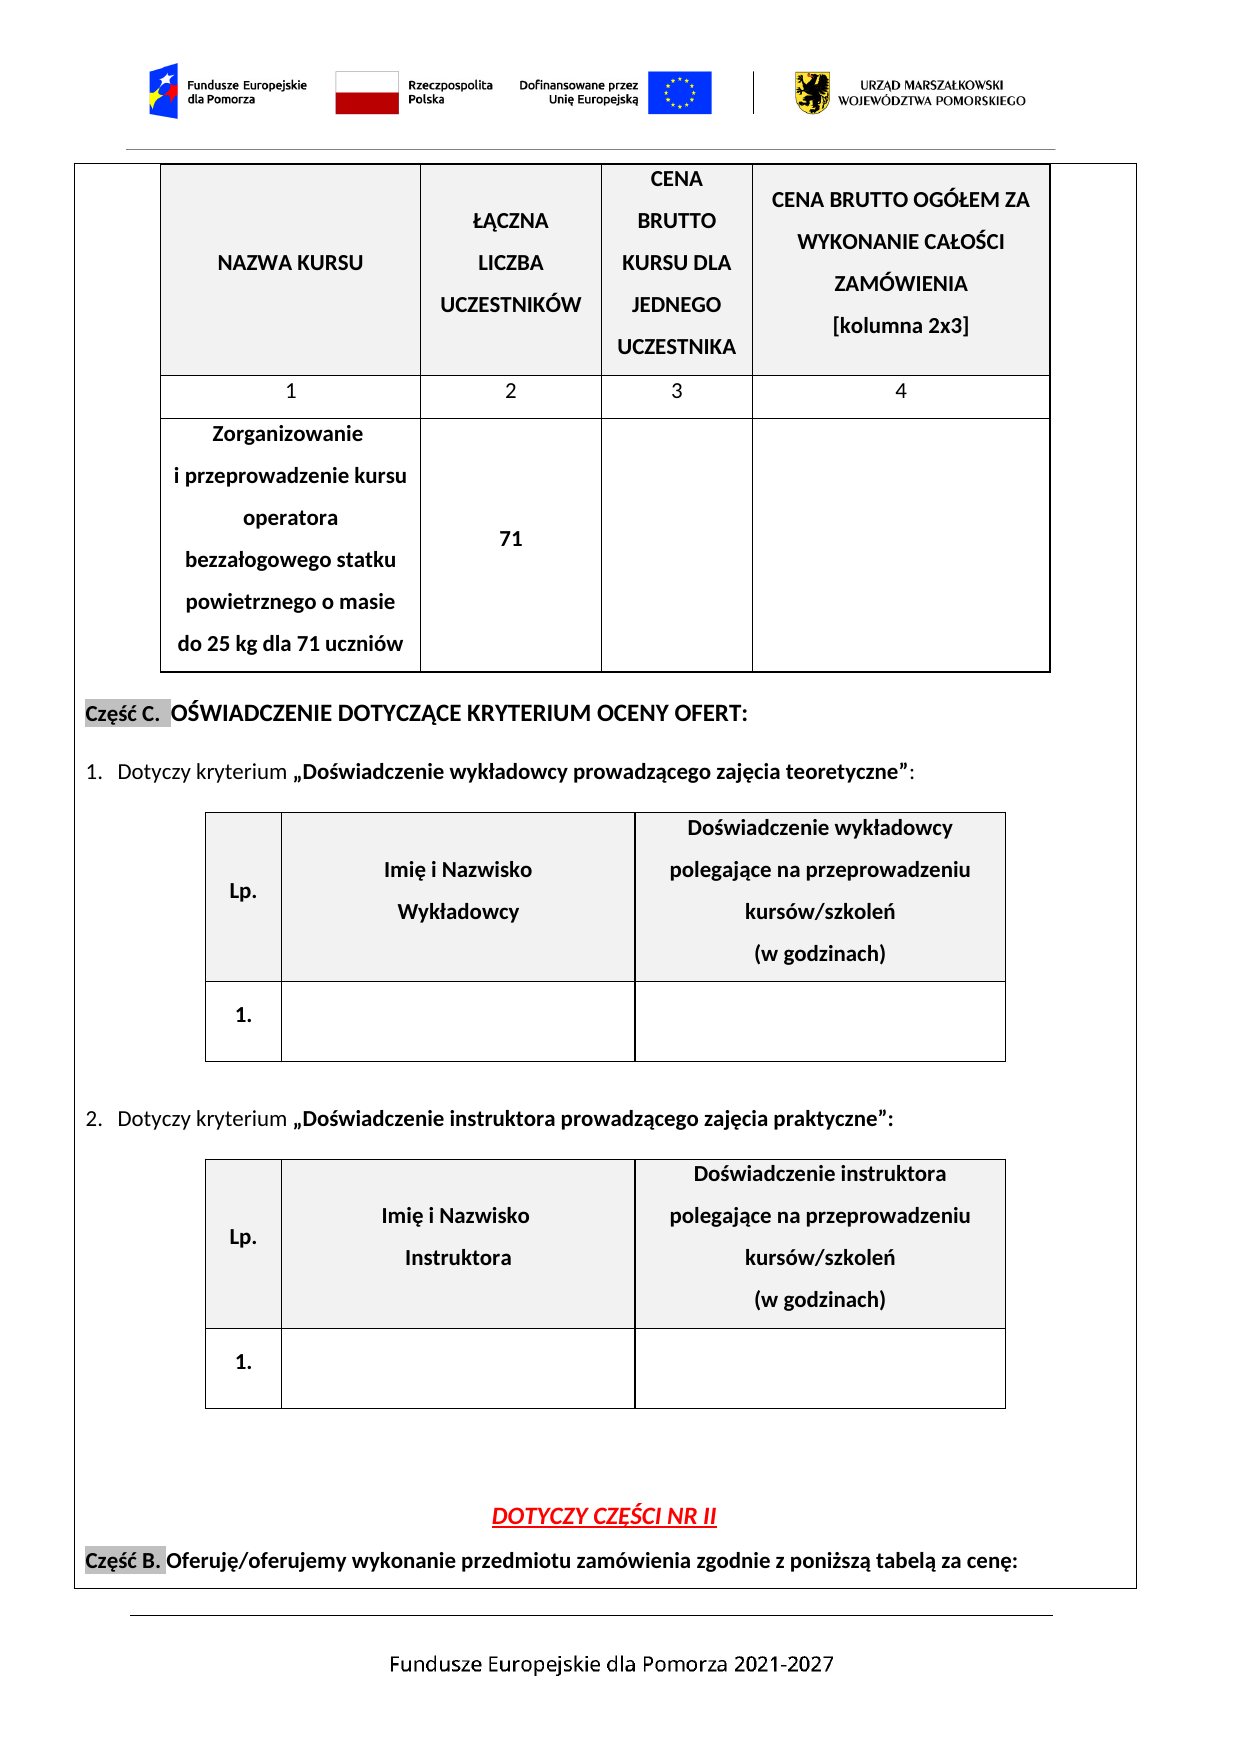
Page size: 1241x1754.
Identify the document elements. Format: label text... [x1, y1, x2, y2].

picture [118, 35, 1063, 158]
picture [118, 1609, 1063, 1695]
